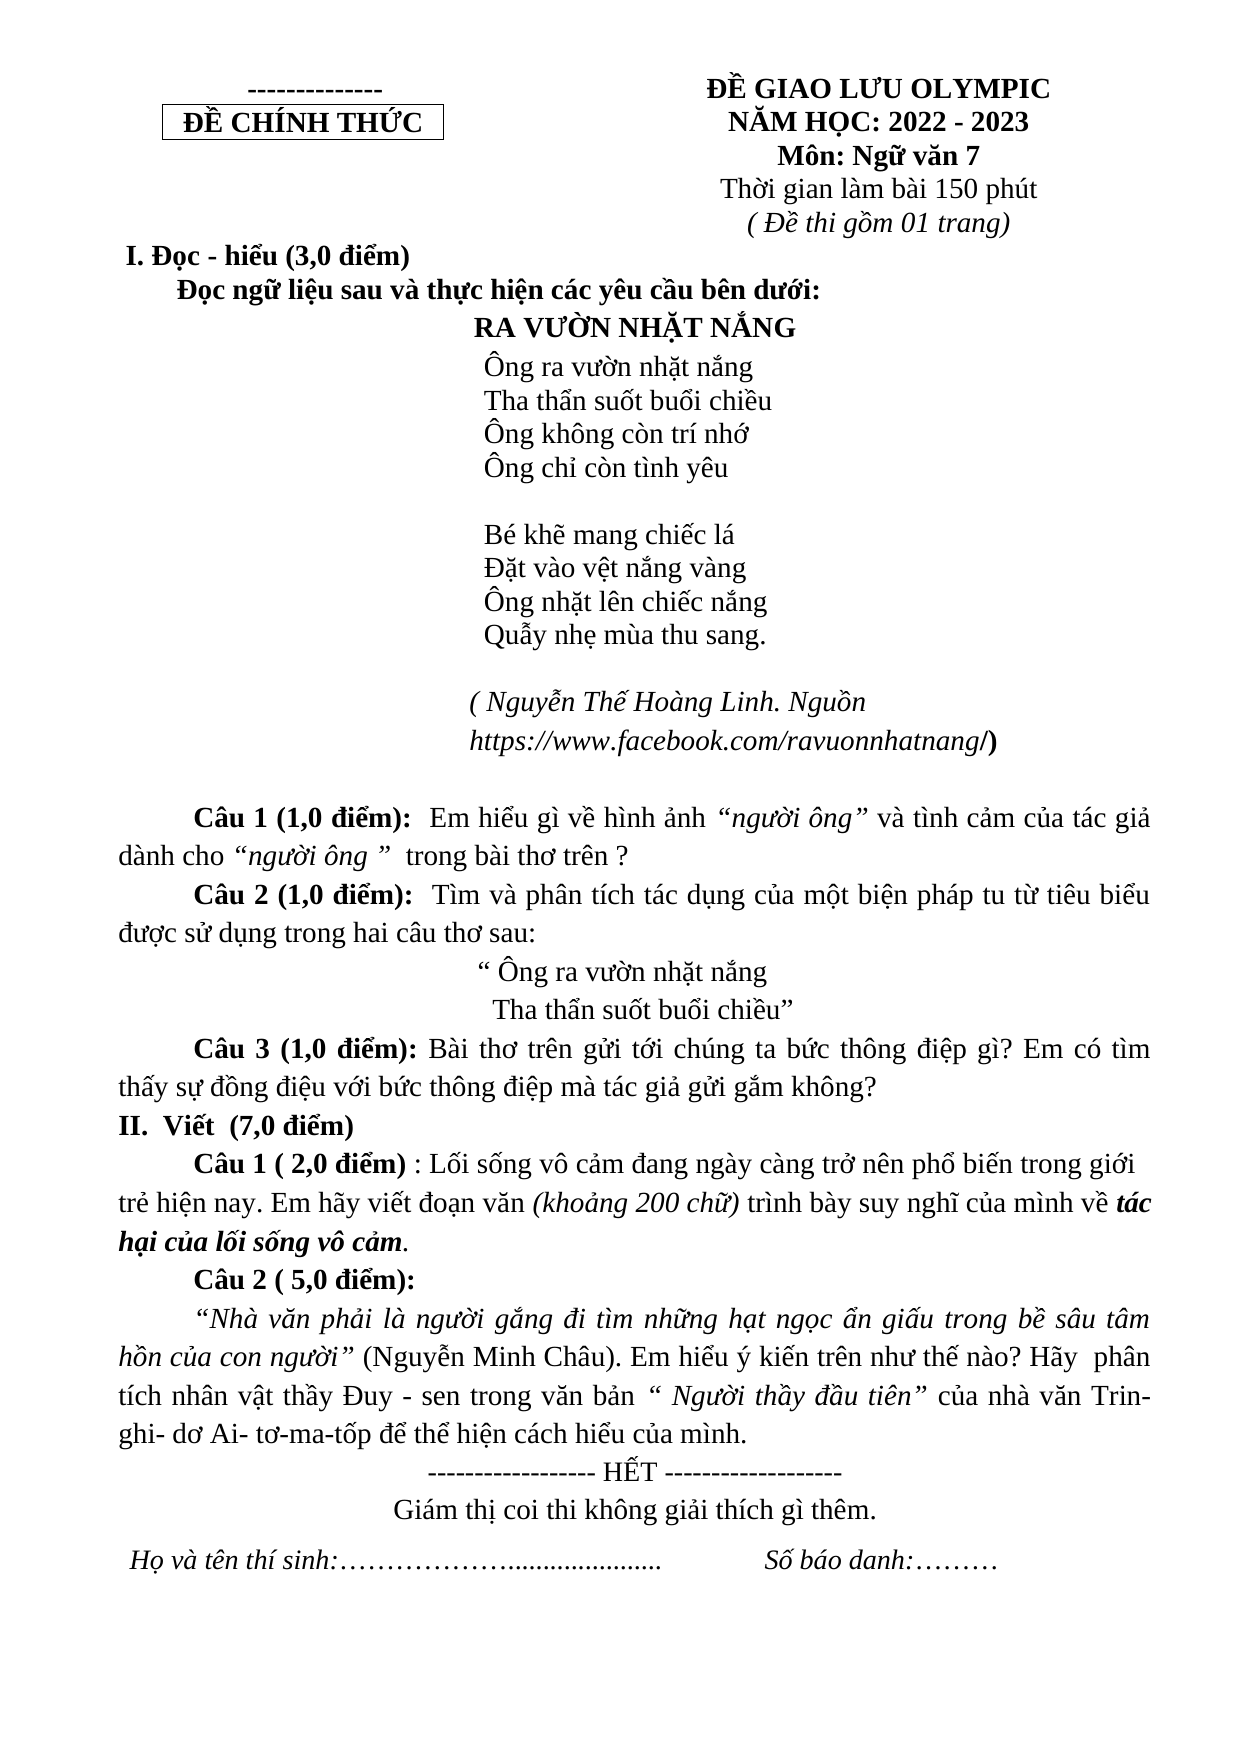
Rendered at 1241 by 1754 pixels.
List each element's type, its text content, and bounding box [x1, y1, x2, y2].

text Câu 1 ( 2,0 điểm) : Lối sống vô cảm đang ngày càng trở nên phổ biến trong giới [118, 1147, 1152, 1180]
table_header Họ và tên thí sinh:………………...................... [118, 1531, 753, 1591]
text Giám thị coi thi không giải thích gì thêm. [118, 1492, 1152, 1526]
text RA VƯỜN NHẶT NẮNG [118, 311, 1152, 344]
table_header Số báo danh:……… [753, 1531, 1152, 1591]
text “Nhà văn phải là người gắng đi tìm những hạt ngọc ẩn giấu trong bề sâu tâm hồn của con người” (Nguyễn Minh Châu). Em hiểu ý kiến trên như thế nào? Hãy phân tích nhân vật thầy Đuy - sen trong văn bản “ Người thầy đầu tiên” của nhà văn Trin- ghi- dơ Ai- tơ-ma-tốp để thể hiện cách hiểu của mình. [118, 1301, 1152, 1450]
text I. Đọc - hiểu (3,0 điểm) [118, 238, 1152, 272]
table_header ĐỀ GIAO LƯU OLYMPIC NĂM HỌC: 2022 - 2023 Môn: Ngữ văn 7 Thời gian làm bài 150 phút ( Đề thi gồm 01 trang) [591, 71, 1167, 238]
text Câu 3 (1,0 điểm): Bài thơ trên gửi tới chúng ta bức thông điệp gì? Em có tìm thấy sự đồng điệu với bức thông điệp mà tác giả gửi gắm không? [118, 1031, 1152, 1103]
text Đọc ngữ liệu sau và thực hiện các yêu cầu bên dưới: [118, 272, 1152, 306]
text Tha thẩn suốt buổi chiều” [118, 992, 1152, 1026]
text “ Ông ra vườn nhặt nắng [118, 954, 1152, 987]
table_header -------------- [39, 71, 591, 238]
table_header Ông ra vườn nhặt nắng Tha thẩn suốt buổi chiều Ông không còn trí nhớ Ông chỉ còn tình yêu Bé khẽ mang chiếc lá Đặt vào vệt nắng vàng Ông nhặt lên chiếc nắng Quẫy nhẹ mùa thu sang. [473, 349, 878, 651]
table_header ( Nguyễn Thế Hoàng Linh. Nguồn https://www.facebook.com/ravuonnhatnang/) [458, 685, 1133, 761]
text Câu 2 (1,0 điểm): Tìm và phân tích tác dụng của một biện pháp tu từ tiêu biểu được sử dụng trong hai câu thơ sau: [118, 877, 1152, 949]
text Câu 2 ( 5,0 điểm): [118, 1262, 1152, 1296]
text Câu 1 (1,0 điểm): Em hiểu gì về hình ảnh “người ông” và tình cảm của tác giả dành cho “người ông ” trong bài thơ trên ? [118, 800, 1152, 872]
text II. Viết (7,0 điểm) [118, 1108, 1152, 1142]
text trẻ hiện nay. Em hãy viết đoạn văn (khoảng 200 chữ) trình bày suy nghĩ của mình về tác hại của lối sống vô cảm. [118, 1185, 1152, 1257]
text ------------------ HẾT ------------------- [118, 1455, 1152, 1487]
